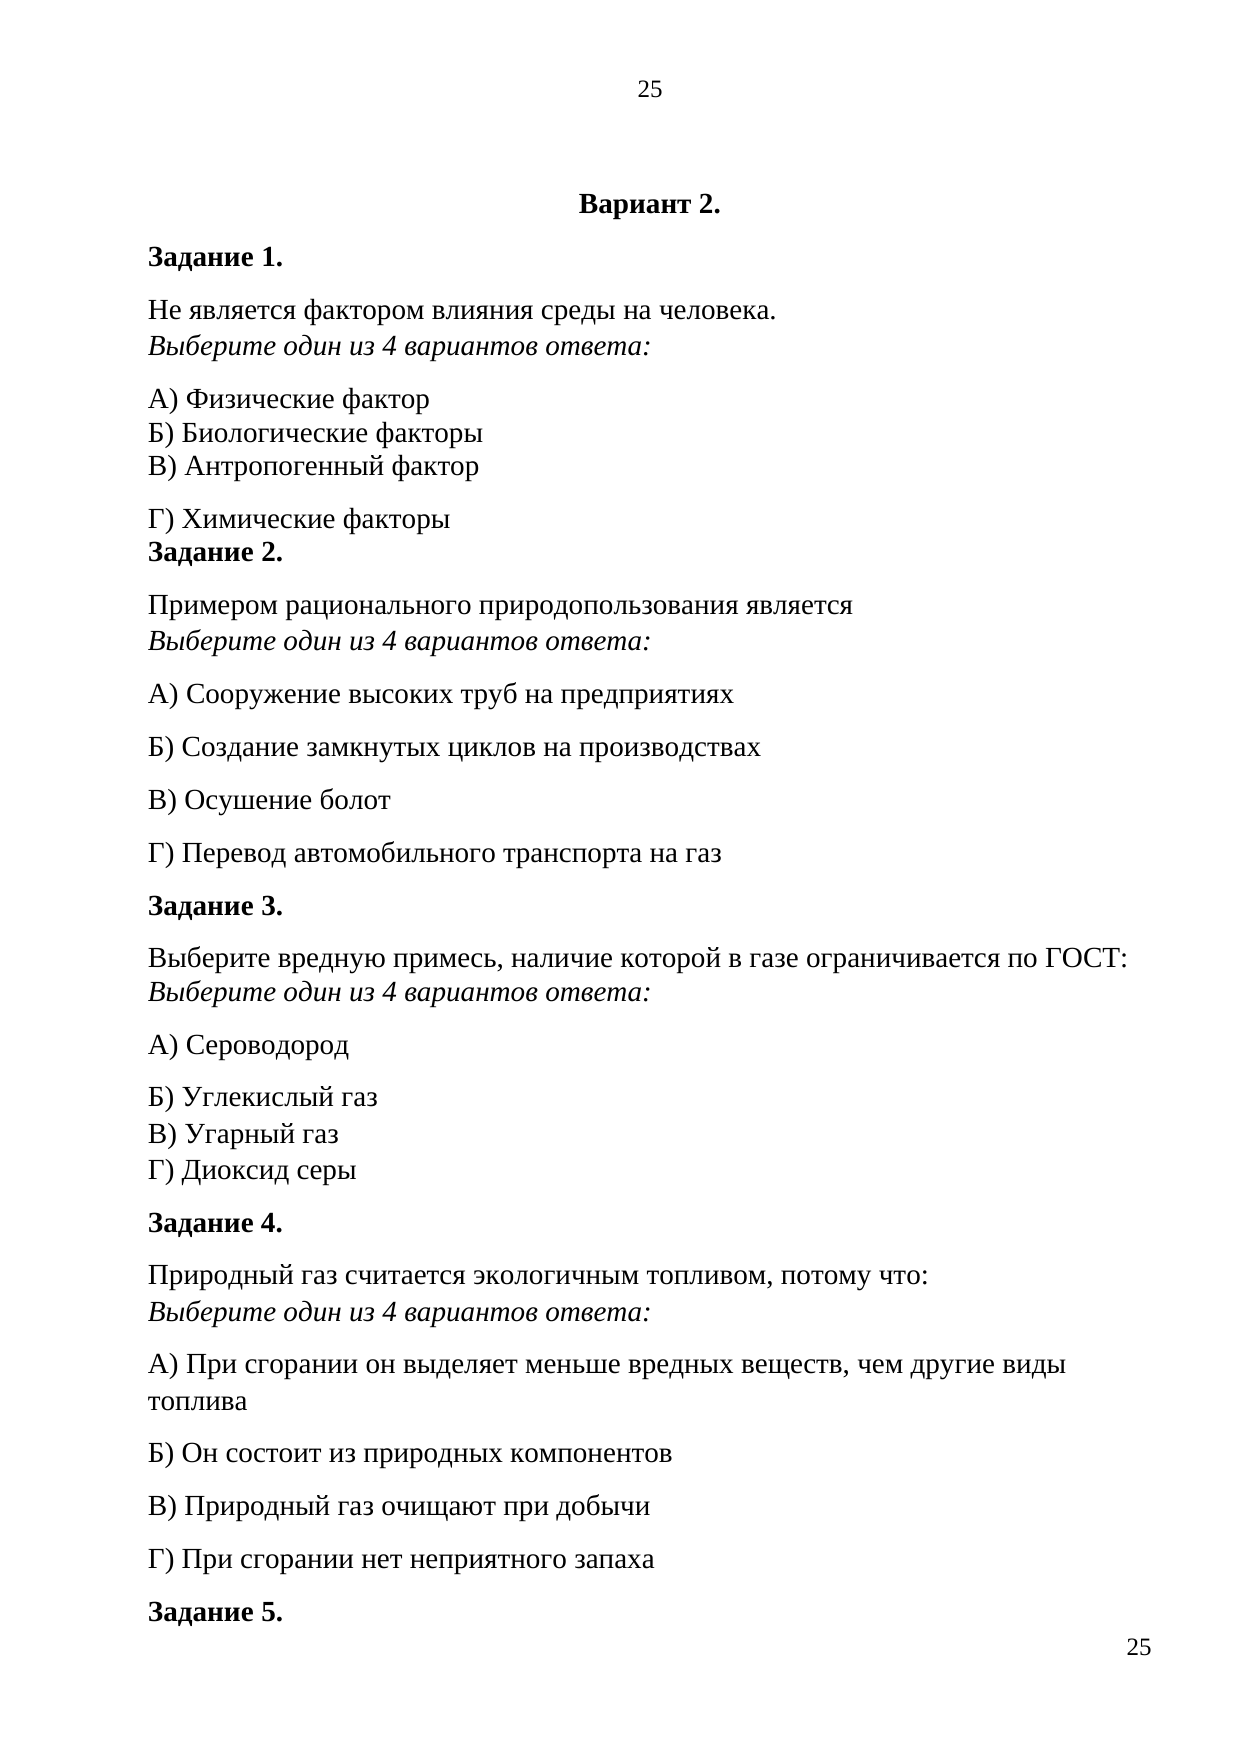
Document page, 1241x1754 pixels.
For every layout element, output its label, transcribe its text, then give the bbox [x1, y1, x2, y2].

text В) Осушение болот [148, 782, 1152, 816]
text А) При сгорании он выделяет меньше вредных веществ, чем другие виды топлива [148, 1346, 1152, 1416]
text Задание 4. [148, 1205, 1152, 1238]
text Задание 2. [148, 534, 1152, 568]
text Б) Углекислый газ В) Угарный газ Г) Диоксид серы [148, 1079, 1152, 1185]
text Выберите один из 4 вариантов ответа: [148, 974, 1152, 1007]
text Не является фактором влияния среды на человека. Выберите один из 4 вариантов ответа: [148, 292, 1152, 362]
text Задание 1. [148, 239, 1152, 273]
text Выберите вредную примесь, наличие которой в газе ограничивается по ГОСТ: [148, 940, 1152, 974]
text Б) Он состоит из природных компонентов [148, 1435, 1152, 1469]
text А) Сооружение высоких труб на предприятиях [148, 676, 1152, 710]
text Вариант 2. [148, 187, 1152, 220]
text Г) Перевод автомобильного транспорта на газ [148, 835, 1152, 868]
text Б) Создание замкнутых циклов на производствах [148, 729, 1152, 763]
text Примером рационального природопользования является Выберите один из 4 вариантов ответа: [148, 587, 1152, 657]
text Г) Химические факторы [148, 501, 1152, 534]
text Б) Биологические факторы [148, 415, 1152, 448]
text В) Антропогенный фактор [148, 448, 1152, 482]
text Природный газ считается экологичным топливом, потому что: Выберите один из 4 вариантов ответа: [148, 1257, 1152, 1327]
text А) Физические фактор [148, 381, 1152, 415]
text В) Природный газ очищают при добычи [148, 1488, 1152, 1522]
text Задание 5. [148, 1594, 1152, 1627]
text Г) При сгорании нет неприятного запаха [148, 1541, 1152, 1574]
text A) Сероводород [148, 1027, 1152, 1060]
text Задание 3. [148, 888, 1152, 921]
